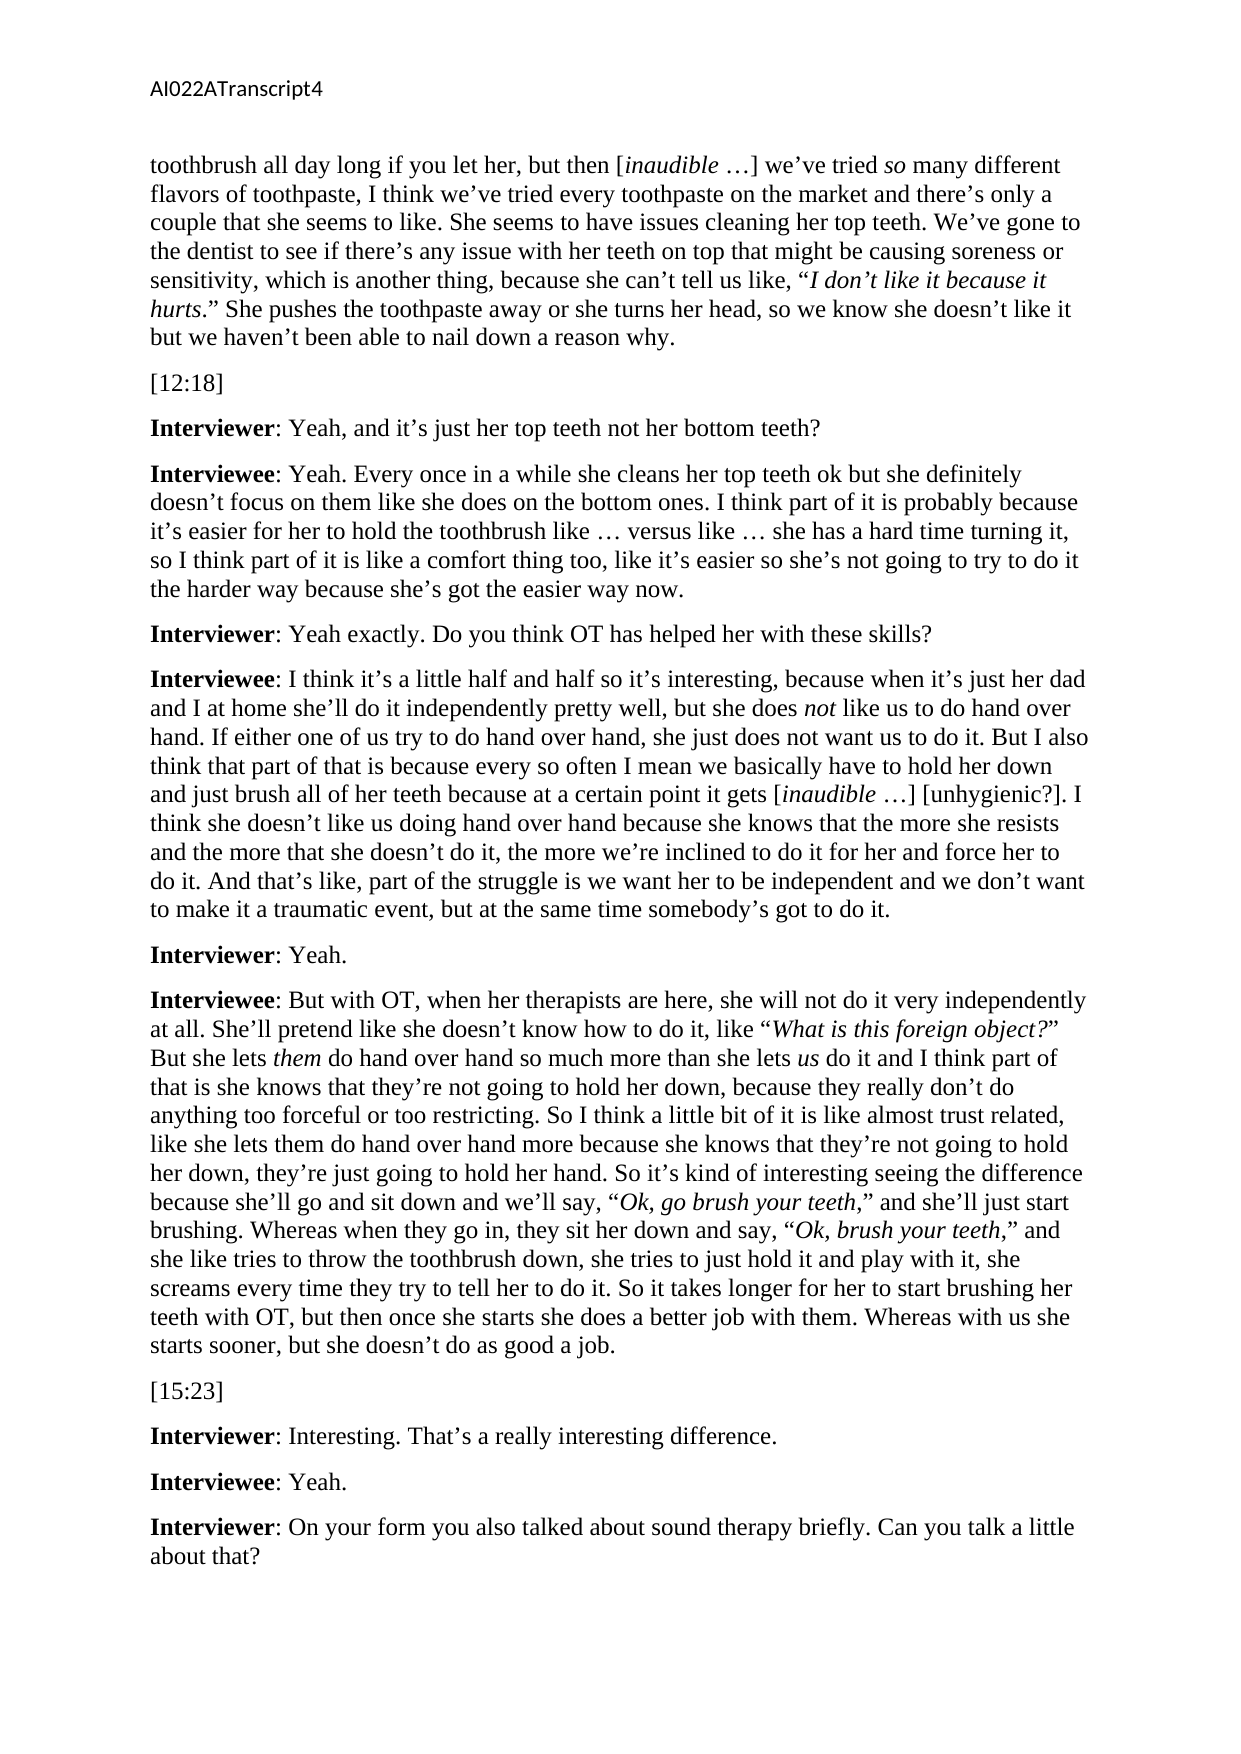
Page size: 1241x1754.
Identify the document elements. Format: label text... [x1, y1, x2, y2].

text Interviewer: Yeah, and it’s just her top teeth not her bottom teeth? [150, 413, 1090, 442]
text [12:18] [150, 368, 1090, 397]
text Interviewee: But with OT, when her therapists are here, she will not do it very independently at all. She’ll pretend like she doesn’t know how to do it, like “What is this foreign object?” But she lets them do hand over hand so much more than she lets us do it and I think part of that is she knows that they’re not going to hold her down, because they really don’t do anything too forceful or too restricting. So I think a little bit of it is like almost trust related, like she lets them do hand over hand more because she knows that they’re not going to hold her down, they’re just going to hold her hand. So it’s kind of interesting seeing the difference because she’ll go and sit down and we’ll say, “Ok, go brush your teeth,” and she’ll just start brushing. Whereas when they go in, they sit her down and say, “Ok, brush your teeth,” and she like tries to throw the toothbrush down, she tries to just hold it and play with it, she screams every time they try to tell her to do it. So it takes longer for her to start brushing her teeth with OT, but then once she starts she does a better job with them. Whereas with us she starts sooner, but she doesn’t do as good a job. [150, 985, 1090, 1359]
text Interviewee: Yeah. Every once in a while she cleans her top teeth ok but she definitely doesn’t focus on them like she does on the bottom ones. I think part of it is probably because it’s easier for her to hold the toothbrush like … versus like … she has a hard time turning it, so I think part of it is like a comfort thing too, like it’s easier so she’s not going to try to do it the harder way because she’s got the easier way now. [150, 459, 1090, 602]
text Interviewer: On your form you also talked about sound therapy briefly. Can you talk a little about that? [150, 1512, 1090, 1569]
text Interviewee: I think it’s a little half and half so it’s interesting, because when it’s just her dad and I at home she’ll do it independently pretty well, but she does not like us to do hand over hand. If either one of us try to do hand over hand, she just does not want us to do it. But I also think that part of that is because every so often I mean we basically have to hold her down and just brush all of her teeth because at a certain point it gets [inaudible …] [unhygienic?]. I think she doesn’t like us doing hand over hand because she knows that the more she resists and the more that she doesn’t do it, the more we’re inclined to do it for her and force her to do it. And that’s like, part of the struggle is we want her to be independent and we don’t want to make it a traumatic event, but at the same time somebody’s got to do it. [150, 664, 1090, 923]
text [15:23] [150, 1376, 1090, 1404]
text Interviewer: Yeah. [150, 940, 1090, 969]
text Interviewer: Interesting. That’s a really interesting difference. [150, 1421, 1090, 1450]
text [150, 150, 1090, 351]
text Interviewee: Yeah. [150, 1467, 1090, 1495]
text Interviewer: Yeah exactly. Do you think OT has helped her with these skills? [150, 619, 1090, 648]
